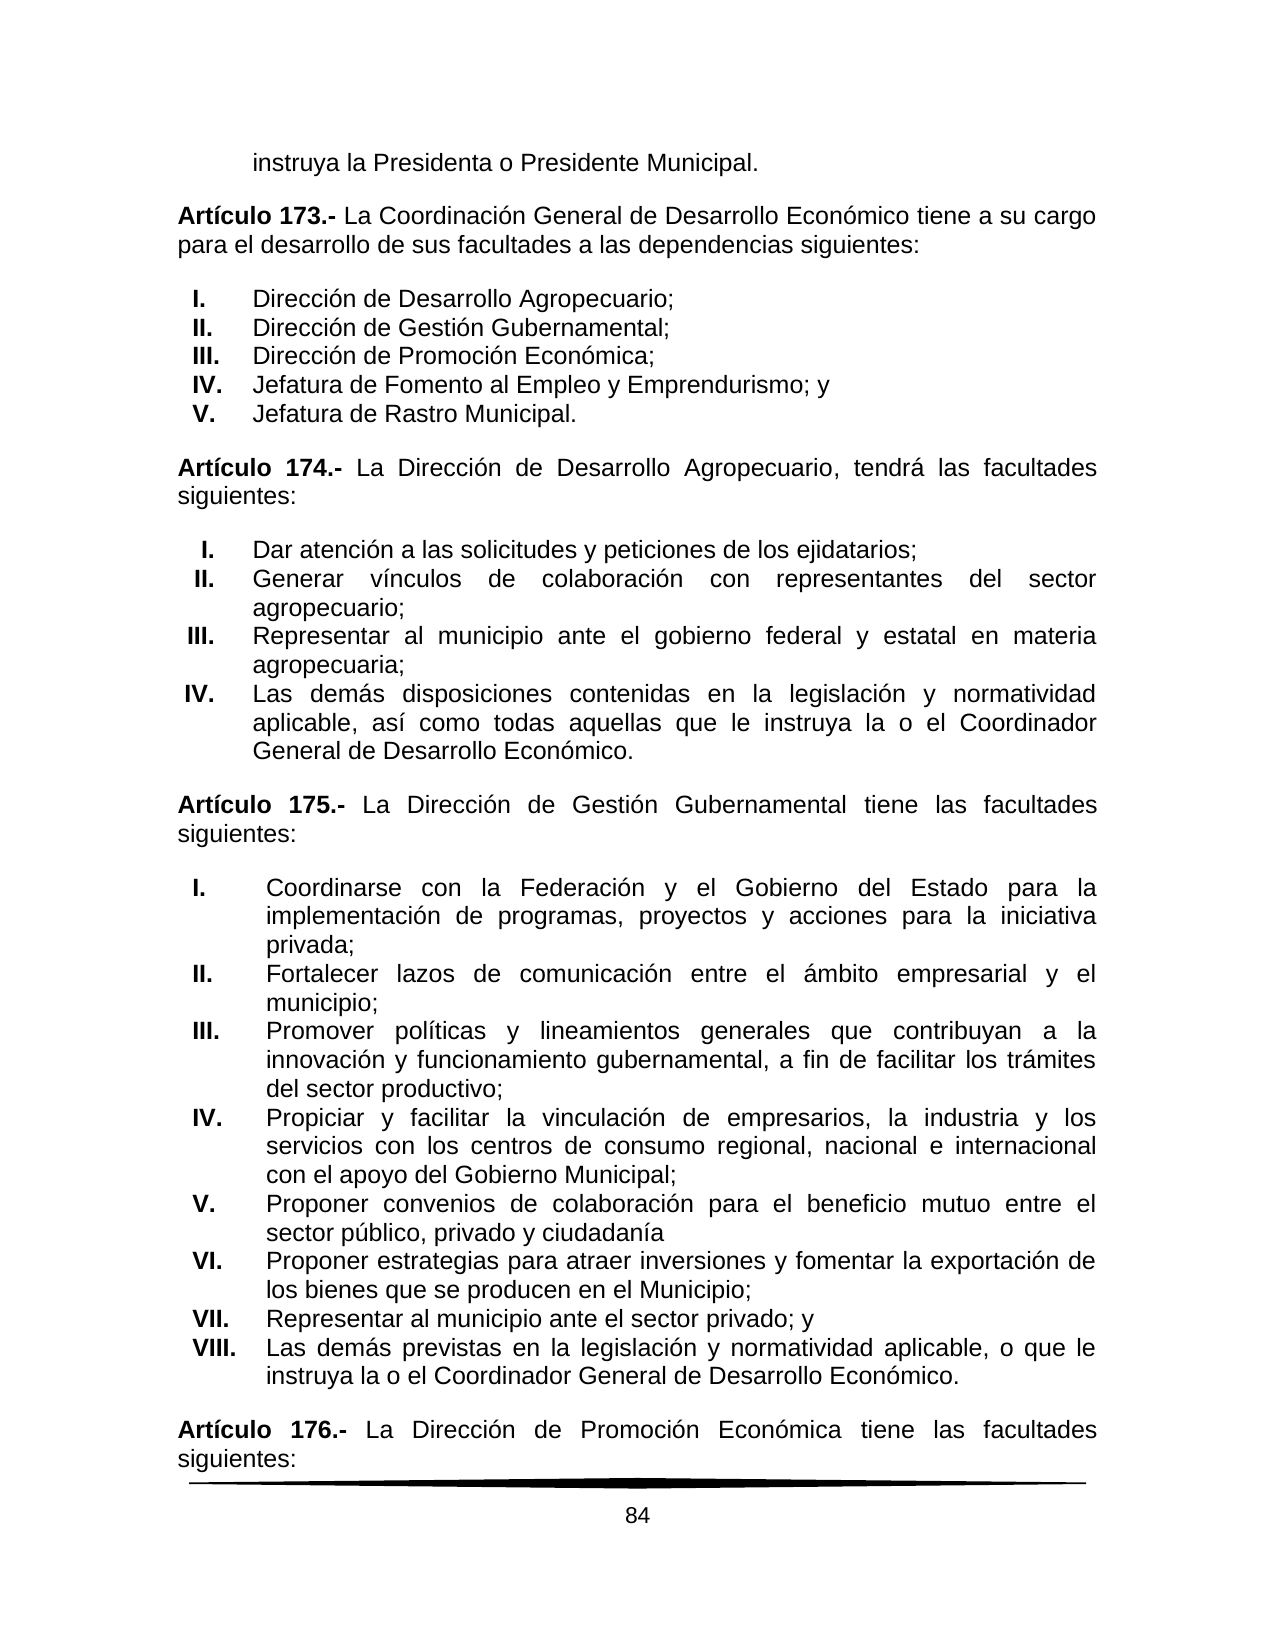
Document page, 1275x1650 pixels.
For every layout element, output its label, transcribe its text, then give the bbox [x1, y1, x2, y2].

list Dirección de Gestión Gubernamental; [192, 313, 1098, 341]
list Fortalecer lazos de comunicación entre el ámbito empresarial y el municipio; [192, 959, 1098, 1016]
list Dirección de Desarrollo Agropecuario; [192, 284, 1098, 313]
text Artículo 174.- La Dirección de Desarrollo Agropecuario, tendrá las facultades siguientes: [177, 453, 1098, 510]
text Artículo 175.- La Dirección de Gestión Gubernamental tiene las facultades siguientes: [177, 790, 1098, 848]
list Proponer convenios de colaboración para el beneficio mutuo entre el sector público, privado y ciudadanía [192, 1189, 1098, 1246]
list Representar al municipio ante el gobierno federal y estatal en materia agropecuaria; [215, 621, 1098, 679]
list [215, 148, 1098, 176]
list Las demás disposiciones contenidas en la legislación y normatividad aplicable, así como todas aquellas que le instruya la o el Coordinador General de Desarrollo Económico. [215, 679, 1098, 765]
list Coordinarse con la Federación y el Gobierno del Estado para la implementación de programas, proyectos y acciones para la iniciativa privada; [192, 873, 1098, 959]
text Artículo 176.- La Dirección de Promoción Económica tiene las facultades siguientes: [177, 1415, 1098, 1473]
list Propiciar y facilitar la vinculación de empresarios, la industria y los servicios con los centros de consumo regional, nacional e internacional con el apoyo del Gobierno Municipal; [192, 1103, 1098, 1189]
list Representar al municipio ante el sector privado; y [192, 1304, 1098, 1333]
list Las demás previstas en la legislación y normatividad aplicable, o que le instruya la o el Coordinador General de Desarrollo Económico. [192, 1333, 1098, 1390]
list Generar vínculos de colaboración con representantes del sector agropecuario; [215, 564, 1098, 621]
list Dirección de Promoción Económica; [192, 341, 1098, 370]
list Jefatura de Fomento al Empleo y Emprendurismo; y [192, 370, 1098, 399]
list Jefatura de Rastro Municipal. [192, 399, 1098, 428]
list Proponer estrategias para atraer inversiones y fomentar la exportación de los bienes que se producen en el Municipio; [192, 1246, 1098, 1304]
list Promover políticas y lineamientos generales que contribuyan a la innovación y funcionamiento gubernamental, a fin de facilitar los trámites del sector productivo; [192, 1016, 1098, 1103]
text Artículo 173.- La Coordinación General de Desarrollo Económico tiene a su cargo para el desarrollo de sus facultades a las dependencias siguientes: [177, 201, 1098, 259]
list Dar atención a las solicitudes y peticiones de los ejidatarios; [215, 535, 1098, 564]
